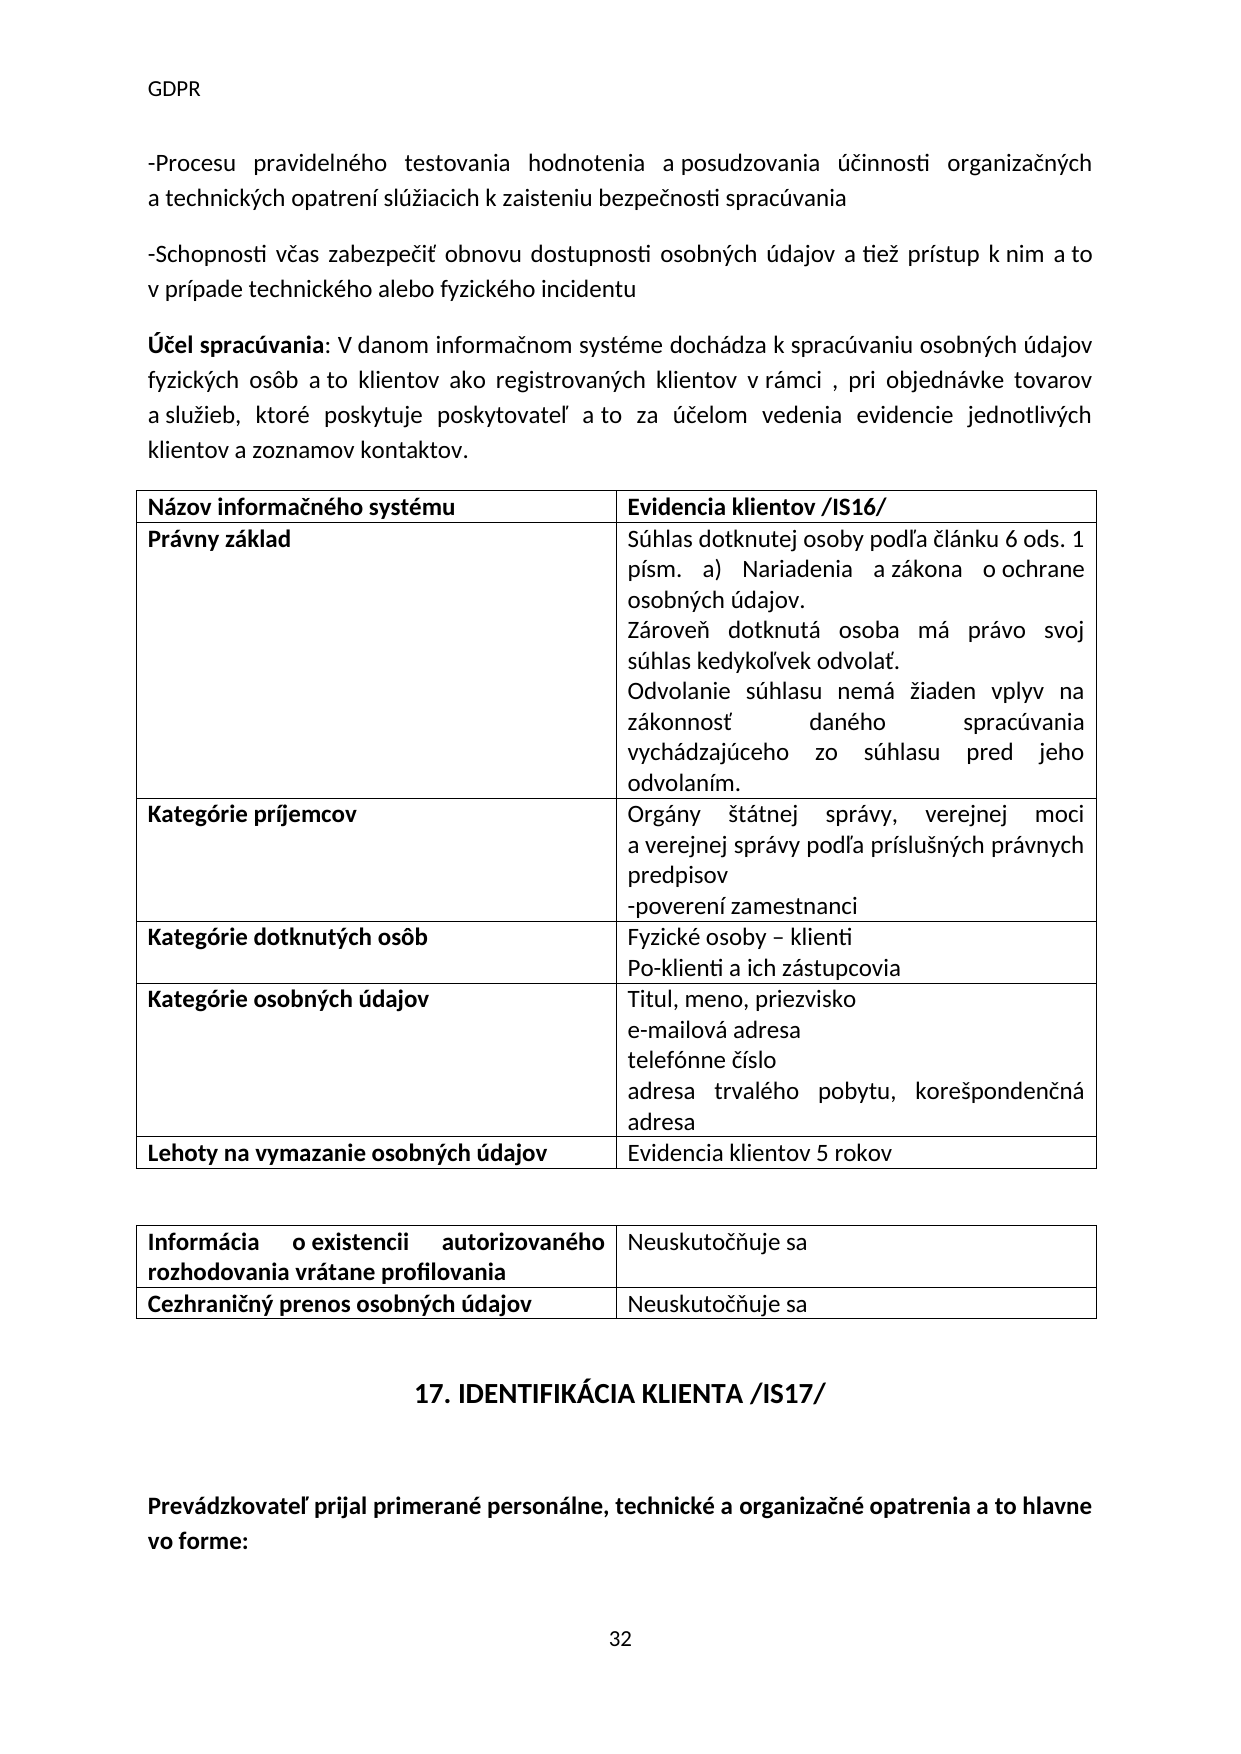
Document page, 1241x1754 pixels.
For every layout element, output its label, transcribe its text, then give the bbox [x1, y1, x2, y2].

table_cell Neuskutočňuje sa [617, 1288, 1096, 1318]
text Účel spracúvania: V danom informačnom systéme dochádza k spracúvaniu osobných údajov fyzických osôb a to klientov ako registrovaných klientov v rámci , pri objednávke tovarov a služieb, ktoré poskytuje poskytovateľ a to za účelom vedenia evidencie jednotlivých klientov a zoznamov kontaktov. [148, 329, 1093, 465]
table_header Evidencia klientov /IS16/ [617, 491, 1096, 522]
text -Procesu pravidelného testovania hodnotenia a posudzovania účinnosti organizačných a technických opatrení slúžiacich k zaisteniu bezpečnosti spracúvania [148, 148, 1093, 213]
text -Schopnosti včas zabezpečiť obnovu dostupnosti osobných údajov a tiež prístup k nim a to v prípade technického alebo fyzického incidentu [148, 238, 1093, 304]
table_cell Súhlas dotknutej osoby podľa článku 6 ods. 1 písm. a) Nariadenia a zákona o ochrane osobných údajov. Zároveň dotknutá osoba má právo svoj súhlas kedykoľvek odvolať. Odvolanie súhlasu nemá žiaden vplyv na zákonnosť daného spracúvania vychádzajúceho zo súhlasu pred jeho odvolaním. [617, 523, 1096, 797]
table_cell Evidencia klientov 5 rokov [617, 1137, 1096, 1168]
table_header Neuskutočňuje sa [617, 1226, 1096, 1287]
table_cell Cezhraničný prenos osobných údajov [137, 1288, 616, 1318]
table_header Informácia o existencii autorizovaného rozhodovania vrátane profilovania [137, 1226, 616, 1287]
text 17. IDENTIFIKÁCIA KLIENTA /IS17/ [148, 1375, 1093, 1411]
table_header Názov informačného systému [137, 491, 616, 522]
table_cell Fyzické osoby – klienti Po-klienti a ich zástupcovia [617, 922, 1096, 983]
table_cell Titul, meno, priezvisko e-mailová adresa telefónne číslo adresa trvalého pobytu, korešpondenčná adresa [617, 984, 1096, 1136]
text Prevádzkovateľ prijal primerané personálne, technické a organizačné opatrenia a to hlavne vo forme: [148, 1490, 1093, 1556]
table_cell Kategórie dotknutých osôb [137, 922, 616, 983]
table_cell Kategórie príjemcov [137, 799, 616, 921]
table_cell Právny základ [137, 523, 616, 797]
table_cell Orgány štátnej správy, verejnej moci a verejnej správy podľa príslušných právnych predpisov -poverení zamestnanci [617, 799, 1096, 921]
table_cell Lehoty na vymazanie osobných údajov [137, 1137, 616, 1168]
table_cell Kategórie osobných údajov [137, 984, 616, 1136]
